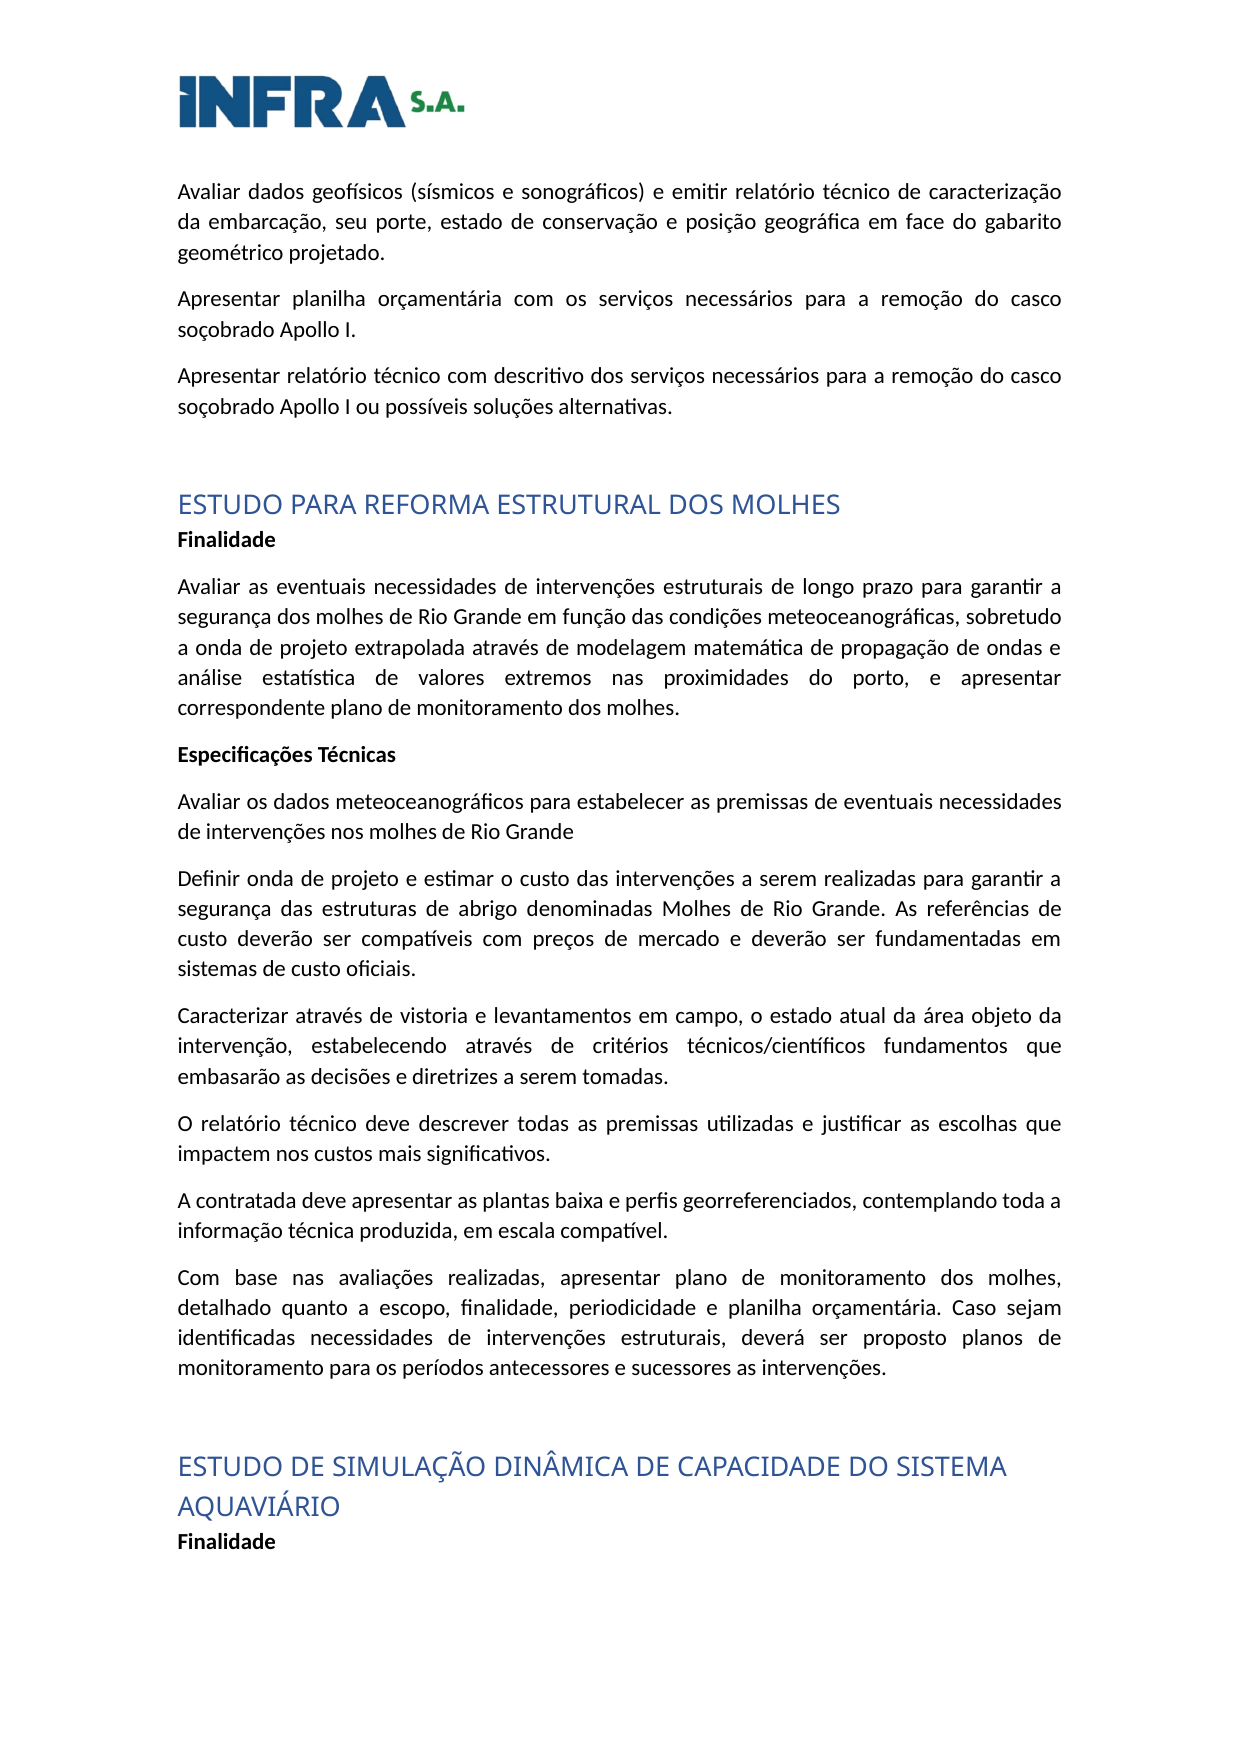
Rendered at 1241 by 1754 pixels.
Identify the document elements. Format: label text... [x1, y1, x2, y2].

text Finalidade [177, 525, 1063, 553]
text Avaliar as eventuais necessidades de intervenções estruturais de longo prazo para garantir a segurança dos molhes de Rio Grande em função das condições meteoceanográficas, sobretudo a onda de projeto extrapolada através de modelagem matemática de propagação de ondas e análise estatística de valores extremos nas proximidades do porto, e apresentar correspondente plano de monitoramento dos molhes. [177, 572, 1063, 721]
text Especificações Técnicas [177, 740, 1063, 768]
text Finalidade [177, 1527, 1063, 1555]
subtitle ESTUDO PARA REFORMA ESTRUTURAL DOS MOLHES [177, 486, 1063, 522]
text O relatório técnico deve descrever todas as premissas utilizadas e justificar as escolhas que impactem nos custos mais significativos. [177, 1109, 1063, 1167]
text Caracterizar através de vistoria e levantamentos em campo, o estado atual da área objeto da intervenção, estabelecendo através de critérios técnicos/científicos fundamentos que embasarão as decisões e diretrizes a serem tomadas. [177, 1001, 1063, 1090]
picture [177, 73, 466, 129]
text A contratada deve apresentar as plantas baixa e perfis georreferenciados, contemplando toda a informação técnica produzida, em escala compatível. [177, 1186, 1063, 1244]
text Apresentar relatório técnico com descritivo dos serviços necessários para a remoção do casco soçobrado Apollo I ou possíveis soluções alternativas. [177, 362, 1063, 420]
subtitle ESTUDO DE SIMULAÇÃO DINÂMICA DE CAPACIDADE DO SISTEMA AQUAVIÁRIO [177, 1447, 1063, 1524]
text Avaliar os dados meteoceanográficos para estabelecer as premissas de eventuais necessidades de intervenções nos molhes de Rio Grande [177, 787, 1063, 845]
text Apresentar planilha orçamentária com os serviços necessários para a remoção do casco soçobrado Apollo I. [177, 284, 1063, 343]
text Definir onda de projeto e estimar o custo das intervenções a serem realizadas para garantir a segurança das estruturas de abrigo denominadas Molhes de Rio Grande. As referências de custo deverão ser compatíveis com preços de mercado e deverão ser fundamentadas em sistemas de custo oficiais. [177, 864, 1063, 982]
text Com base nas avaliações realizadas, apresentar plano de monitoramento dos molhes, detalhado quanto a escopo, finalidade, periodicidade e planilha orçamentária. Caso sejam identificadas necessidades de intervenções estruturais, deverá ser proposto planos de monitoramento para os períodos antecessores e sucessores as intervenções. [177, 1263, 1063, 1381]
text Avaliar dados geofísicos (sísmicos e sonográficos) e emitir relatório técnico de caracterização da embarcação, seu porte, estado de conservação e posição geográfica em face do gabarito geométrico projetado. [177, 177, 1063, 266]
